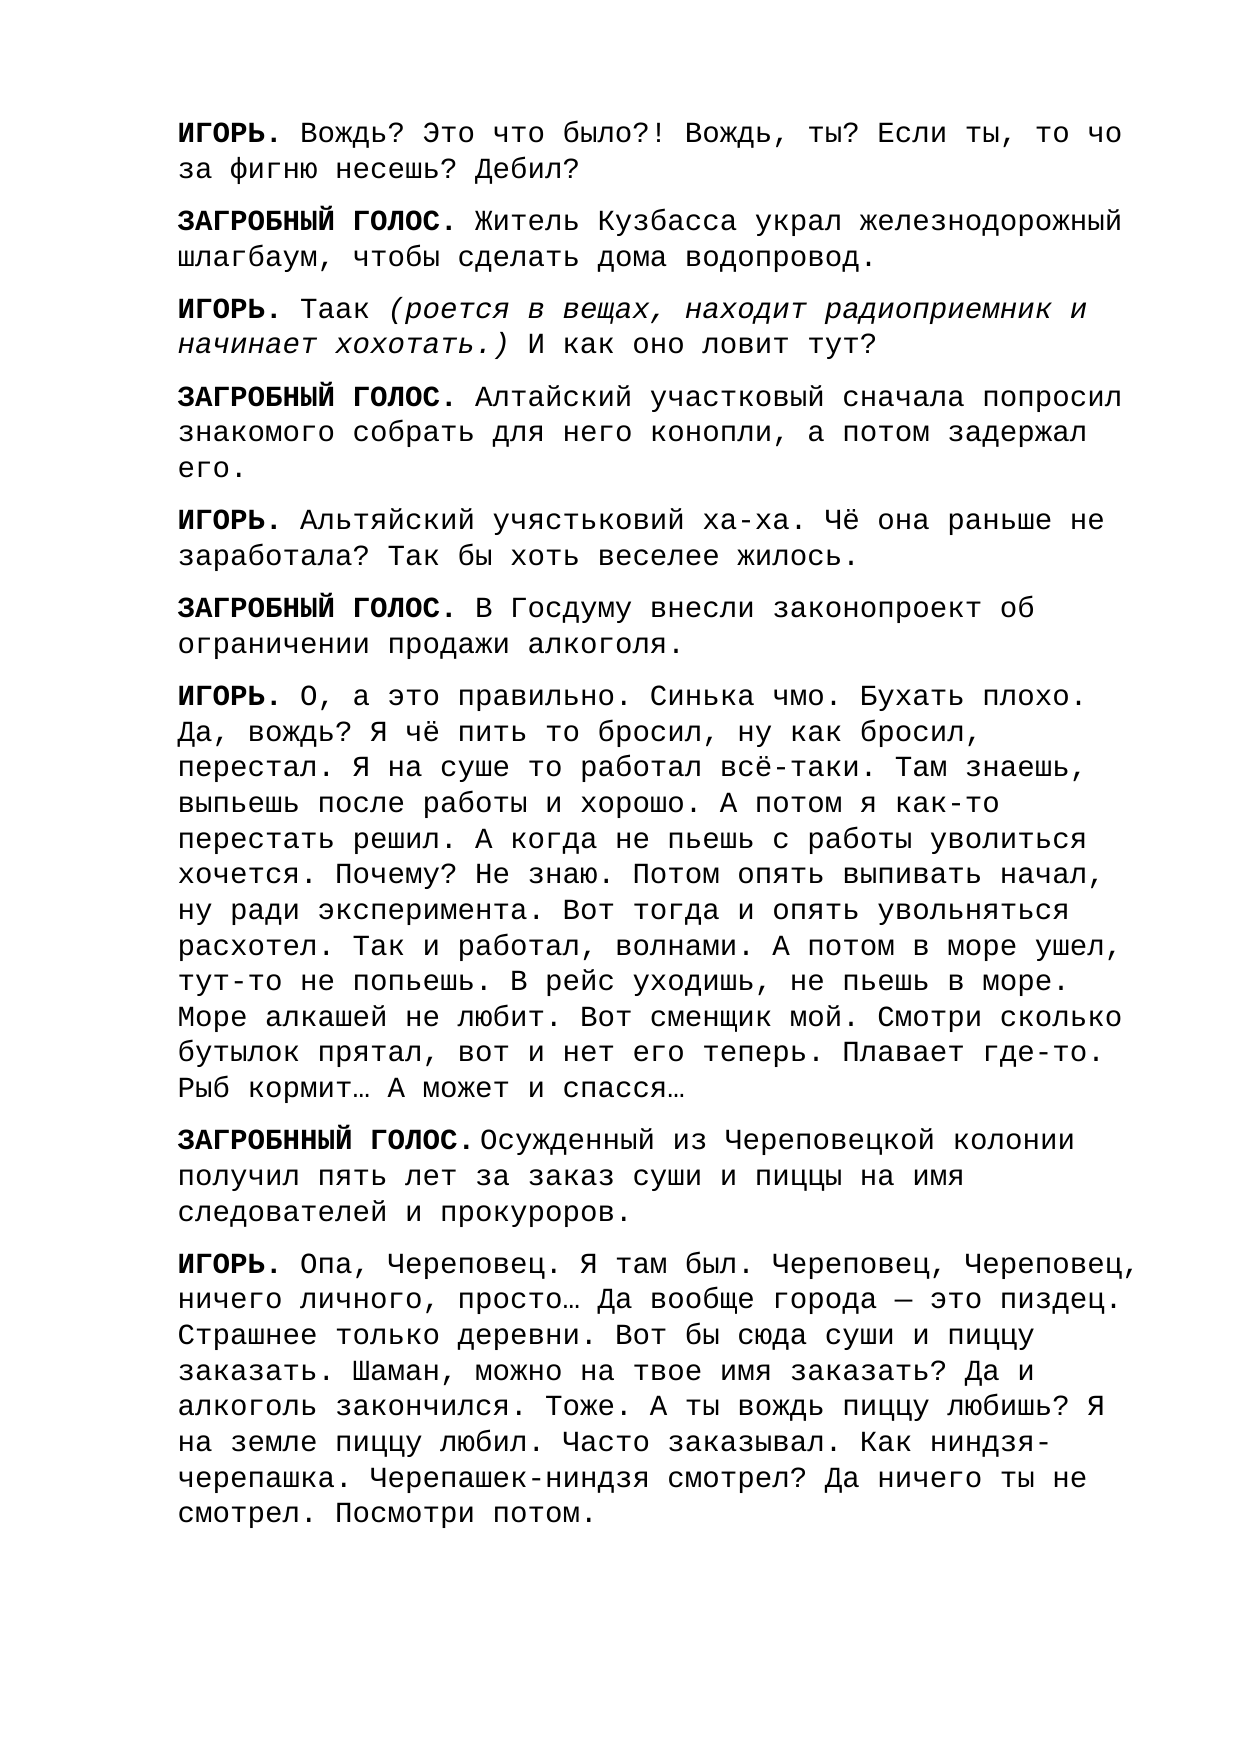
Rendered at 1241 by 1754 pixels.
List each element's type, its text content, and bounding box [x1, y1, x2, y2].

text ЗАГРОБНЫЙ ГОЛОС. Житель Кузбасса украл железнодорожный шлагбаум, чтобы сделать дома водопровод. [177, 206, 1152, 275]
text ЗАГРОБНЫЙ ГОЛОС. В Госдуму внесли законопроект об ограничении продажи алкоголя. [177, 593, 1152, 662]
text ИГОРЬ. Таак (роется в вещах, находит радиоприемник и начинает хохотать.) И как оно ловит тут? [177, 294, 1152, 363]
text ЗАГРОБНЫЙ ГОЛОС. Алтайский участковый сначала попросил знакомого собрать для него конопли, а потом задержал его. [177, 382, 1152, 486]
text ЗАГРОБННЫЙ ГОЛОС. Осужденный из Череповецкой колонии получил пять лет за заказ суши и пиццы на имя следователей и прокуроров. [177, 1125, 1152, 1230]
text ИГОРЬ. Альтяйский учястьковий ха-ха. Чё она раньше не заработала? Так бы хоть веселее жилось. [177, 505, 1152, 574]
text ИГОРЬ. О, а это правильно. Синька чмо. Бухать плохо. Да, вождь? Я чё пить то бросил, ну как бросил, перестал. Я на суше то работал всё-таки. Там знаешь, выпьешь после работы и хорошо. А потом я как-то перестать решил. А когда не пьешь с работы уволиться хочется. Почему? Не знаю. Потом опять выпивать начал, ну ради эксперимента. Вот тогда и опять увольняться расхотел. Так и работал, волнами. А потом в море ушел, тут-то не попьешь. В рейс уходишь, не пьешь в море. Море алкашей не любит. Вот сменщик мой. Смотри сколько бутылок прятал, вот и нет его теперь. Плавает где-то. Рыб кормит… А может и спасся… [177, 681, 1152, 1106]
text ИГОРЬ. Опа, Череповец. Я там был. Череповец, Череповец, ничего личного, просто… Да вообще города — это пиздец. Страшнее только деревни. Вот бы сюда суши и пиццу заказать. Шаман, можно на твое имя заказать? Да и алкоголь закончился. Тоже. А ты вождь пиццу любишь? Я на земле пиццу любил. Часто заказывал. Как ниндзя-черепашка. Черепашек-ниндзя смотрел? Да ничего ты не смотрел. Посмотри потом. [177, 1249, 1152, 1531]
text ИГОРЬ. Вождь? Это что было?! Вождь, ты? Если ты, то чо за фигню несешь? Дебил? [177, 118, 1152, 187]
